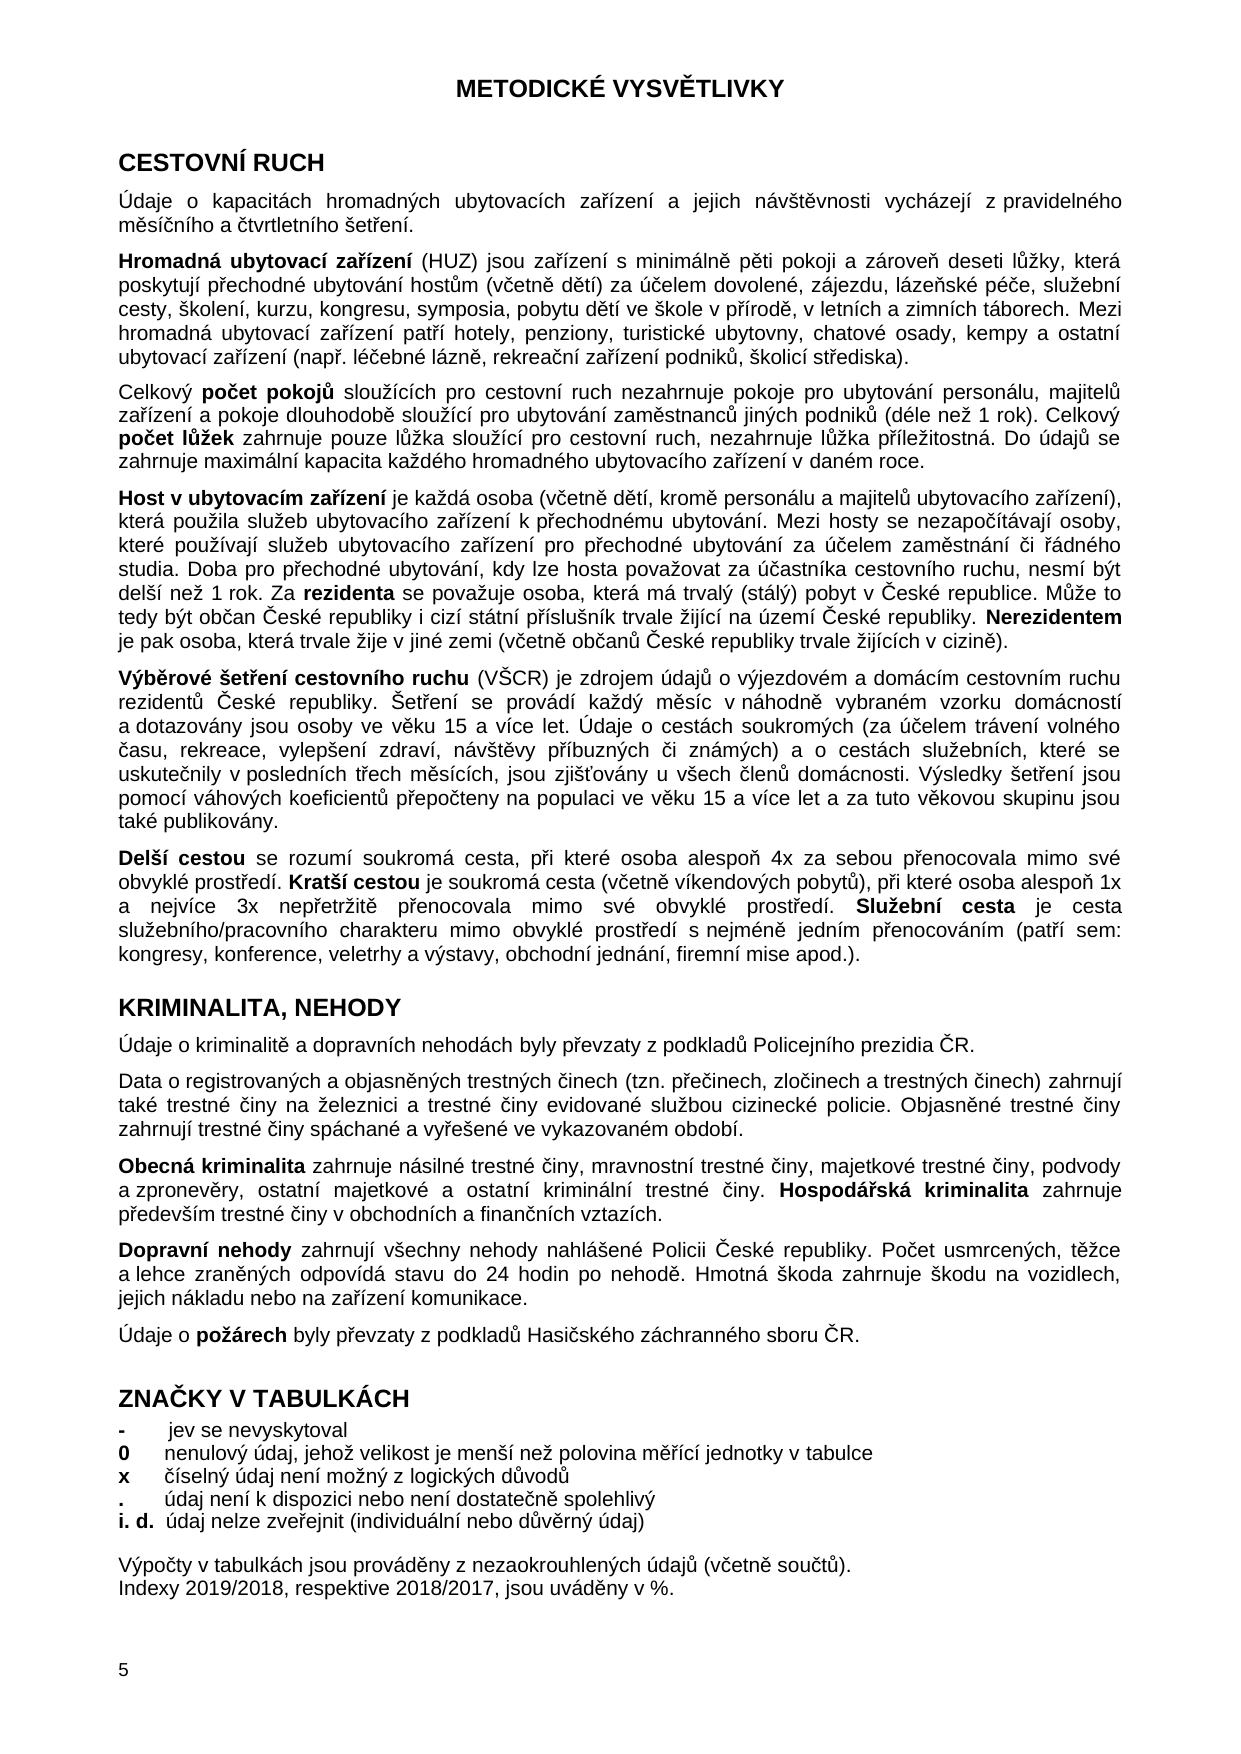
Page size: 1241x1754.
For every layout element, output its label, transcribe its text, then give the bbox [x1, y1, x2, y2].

text x číselný údaj není možný z logických důvodů [118, 1465, 1122, 1488]
text 0 nenulový údaj, jehož velikost je menší než polovina měřící jednotky v tabulce [118, 1442, 1122, 1465]
text Indexy 2019/2018, respektive 2018/2017, jsou uváděny v %. [118, 1577, 1122, 1599]
text i. d. údaj nelze zveřejnit (individuální nebo důvěrný údaj) [118, 1511, 1122, 1533]
text Údaje o kapacitách hromadných ubytovacích zařízení a jejich návštěvnosti vycházejí z pravidelného měsíčního a čtvrtletního šetření. [118, 189, 1122, 237]
text ZNAČKY V TABULKÁCH [118, 1386, 1122, 1413]
text Údaje o kriminalitě a dopravních nehodách byly převzaty z podkladů Policejního prezidia ČR. [118, 1034, 1122, 1057]
text - jev se nevyskytoval [118, 1420, 1122, 1442]
text KRIMINALITA, NEHODY [118, 994, 1122, 1022]
text Celkový počet pokojů sloužících pro cestovní ruch nezahrnuje pokoje pro ubytování personálu, majitelů zařízení a pokoje dlouhodobě sloužící pro ubytování zaměstnanců jiných podniků (déle než 1 rok). Celkový počet lůžek zahrnuje pouze lůžka sloužící pro cestovní ruch, nezahrnuje lůžka příležitostná. Do údajů se zahrnuje maximální kapacita každého hromadného ubytovacího zařízení v daném roce. [118, 382, 1122, 473]
text Data o registrovaných a objasněných trestných činech (tzn. přečinech, zločinech a trestných činech) zahrnují také trestné činy na železnici a trestné činy evidované službou cizinecké policie. Objasněné trestné činy zahrnují trestné činy spáchané a vyřešené ve vykazovaném období. [118, 1069, 1122, 1141]
text Výpočty v tabulkách jsou prováděny z nezaokrouhlených údajů (včetně součtů). [118, 1554, 1122, 1577]
text Výběrové šetření cestovního ruchu (VŠCR) je zdrojem údajů o výjezdovém a domácím cestovním ruchu rezidentů České republiky. Šetření se provádí každý měsíc v náhodně vybraném vzorku domácností a dotazovány jsou osoby ve věku 15 a více let. Údaje o cestách soukromých (za účelem trávení volného času, rekreace, vylepšení zdraví, návštěvy příbuzných či známých) a o cestách služebních, které se uskutečnily v posledních třech měsících, jsou zjišťovány u všech členů domácnosti. Výsledky šetření jsou pomocí váhových koeficientů přepočteny na populaci ve věku 15 a více let a za tuto věkovou skupinu jsou také publikovány. [118, 666, 1122, 833]
text Obecná kriminalita zahrnuje násilné trestné činy, mravnostní trestné činy, majetkové trestné činy, podvody a zpronevěry, ostatní majetkové a ostatní kriminální trestné činy. Hospodářská kriminalita zahrnuje především trestné činy v obchodních a finančních vztazích. [118, 1154, 1122, 1226]
text Delší cestou se rozumí soukromá cesta, při které osoba alespoň 4x za sebou přenocovala mimo své obvyklé prostředí. Kratší cestou je soukromá cesta (včetně víkendových pobytů), při které osoba alespoň 1x a nejvíce 3x nepřetržitě přenocovala mimo své obvyklé prostředí. Služební cesta je cesta služebního/pracovního charakteru mimo obvyklé prostředí s nejméně jedním přenocováním (patří sem: kongresy, konference, veletrhy a výstavy, obchodní jednání, firemní mise apod.). [118, 846, 1122, 966]
text Údaje o požárech byly převzaty z podkladů Hasičského záchranného sboru ČR. [118, 1322, 1122, 1346]
text Hromadná ubytovací zařízení (HUZ) jsou zařízení s minimálně pěti pokoji a zároveň deseti lůžky, která poskytují přechodné ubytování hostům (včetně dětí) za účelem dovolené, zájezdu, lázeňské péče, služební cesty, školení, kurzu, kongresu, symposia, pobytu dětí ve škole v přírodě, v letních a zimních táborech. Mezi hromadná ubytovací zařízení patří hotely, penziony, turistické ubytovny, chatové osady, kempy a ostatní ubytovací zařízení (např. léčebné lázně, rekreační zařízení podniků, školicí střediska). [118, 249, 1122, 369]
text Host v ubytovacím zařízení je každá osoba (včetně dětí, kromě personálu a majitelů ubytovacího zařízení), která použila služeb ubytovacího zařízení k přechodnému ubytování. Mezi hosty se nezapočítávají osoby, které používají služeb ubytovacího zařízení pro přechodné ubytování za účelem zaměstnání či řádného studia. Doba pro přechodné ubytování, kdy lze hosta považovat za účastníka cestovního ruchu, nesmí být delší než 1 rok. Za rezidenta se považuje osoba, která má trvalý (stálý) pobyt v České republice. Může to tedy být občan České republiky i cizí státní příslušník trvale žijící na území České republiky. Nerezidentem je pak osoba, která trvale žije v jiné zemi (včetně občanů České republiky trvale žijících v cizině). [118, 485, 1122, 653]
text . údaj není k dispozici nebo není dostatečně spolehlivý [118, 1488, 1122, 1511]
subtitle CESTOVNÍ RUCH [118, 148, 1122, 176]
text Dopravní nehody zahrnují všechny nehody nahlášené Policii České republiky. Počet usmrcených, těžce a lehce zraněných odpovídá stavu do 24 hodin po nehodě. Hmotná škoda zahrnuje škodu na vozidlech, jejich nákladu nebo na zařízení komunikace. [118, 1238, 1122, 1310]
